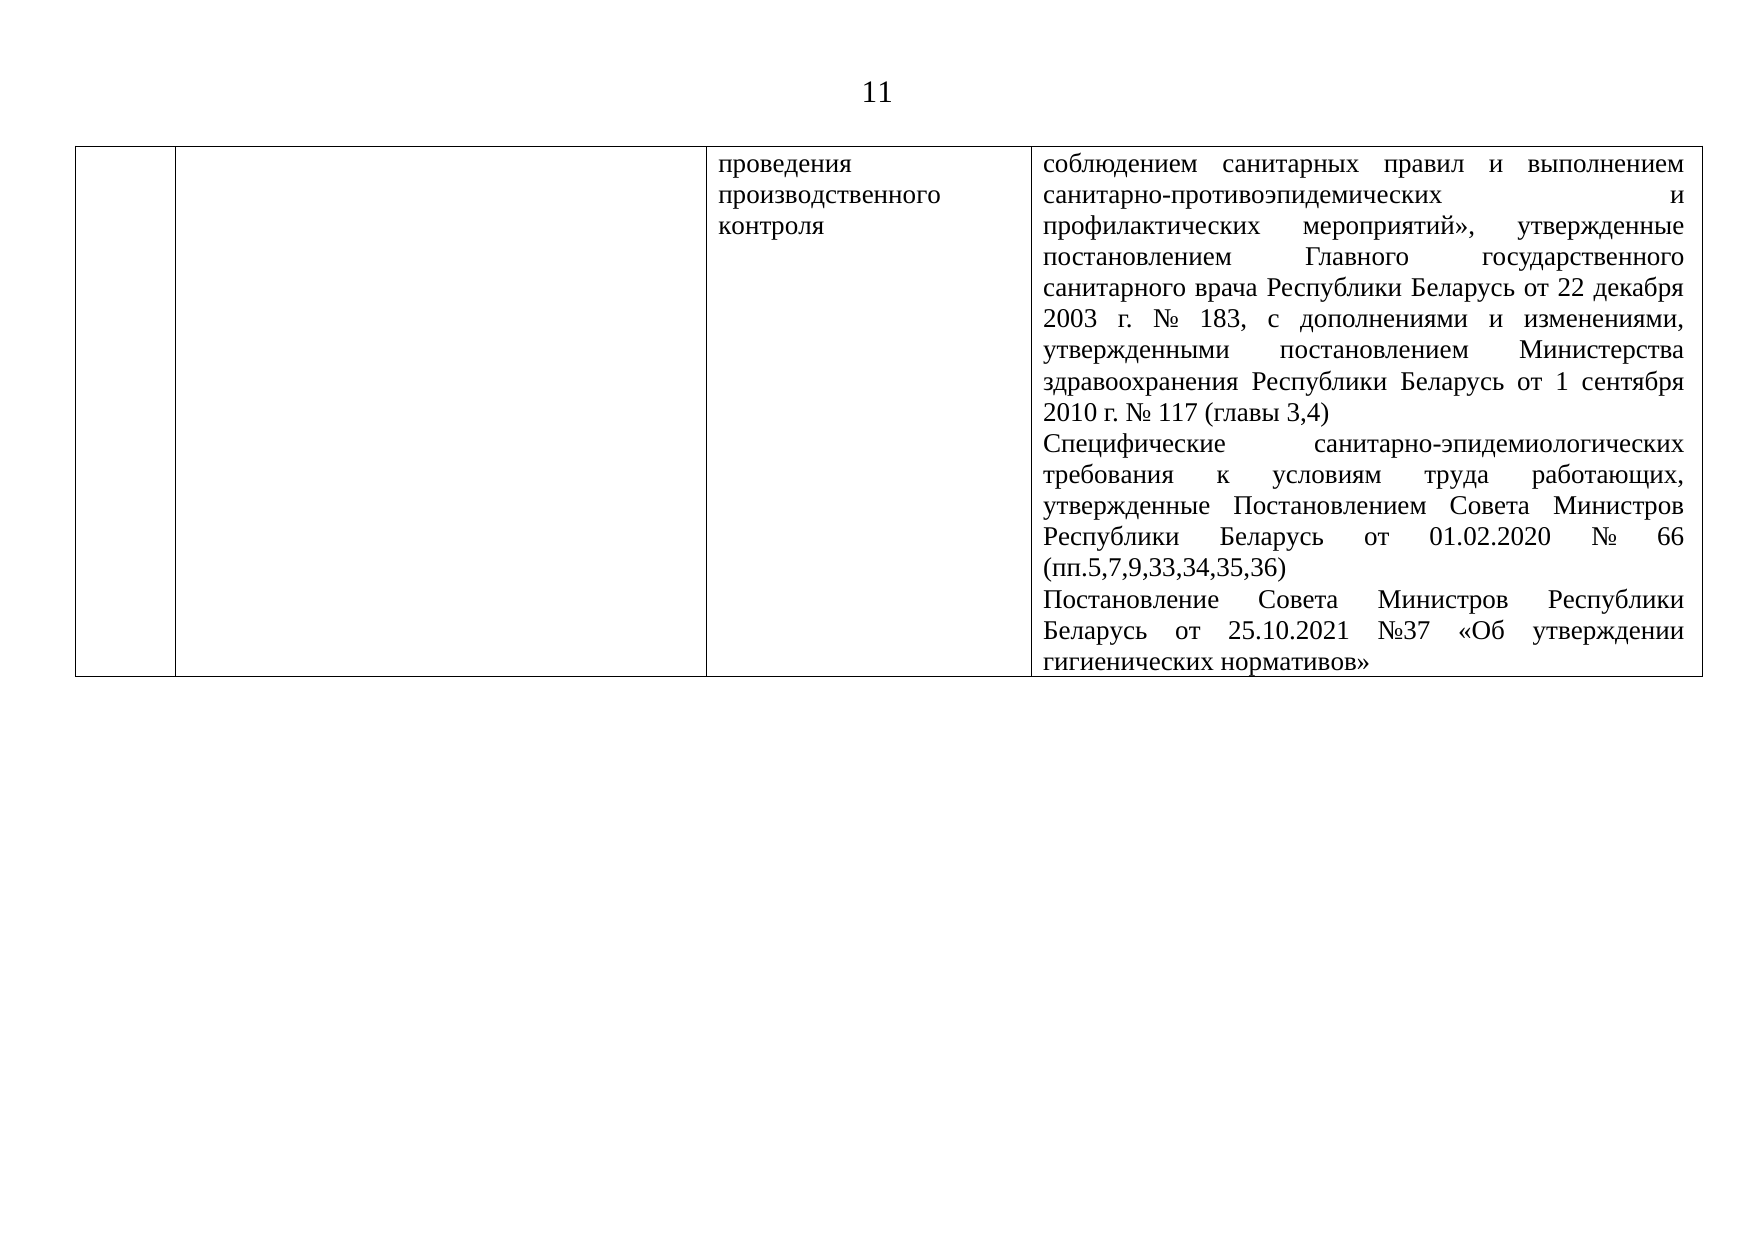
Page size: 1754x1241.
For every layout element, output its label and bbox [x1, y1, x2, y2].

table_cell [707, 147, 1031, 676]
table_cell [1032, 147, 1702, 676]
